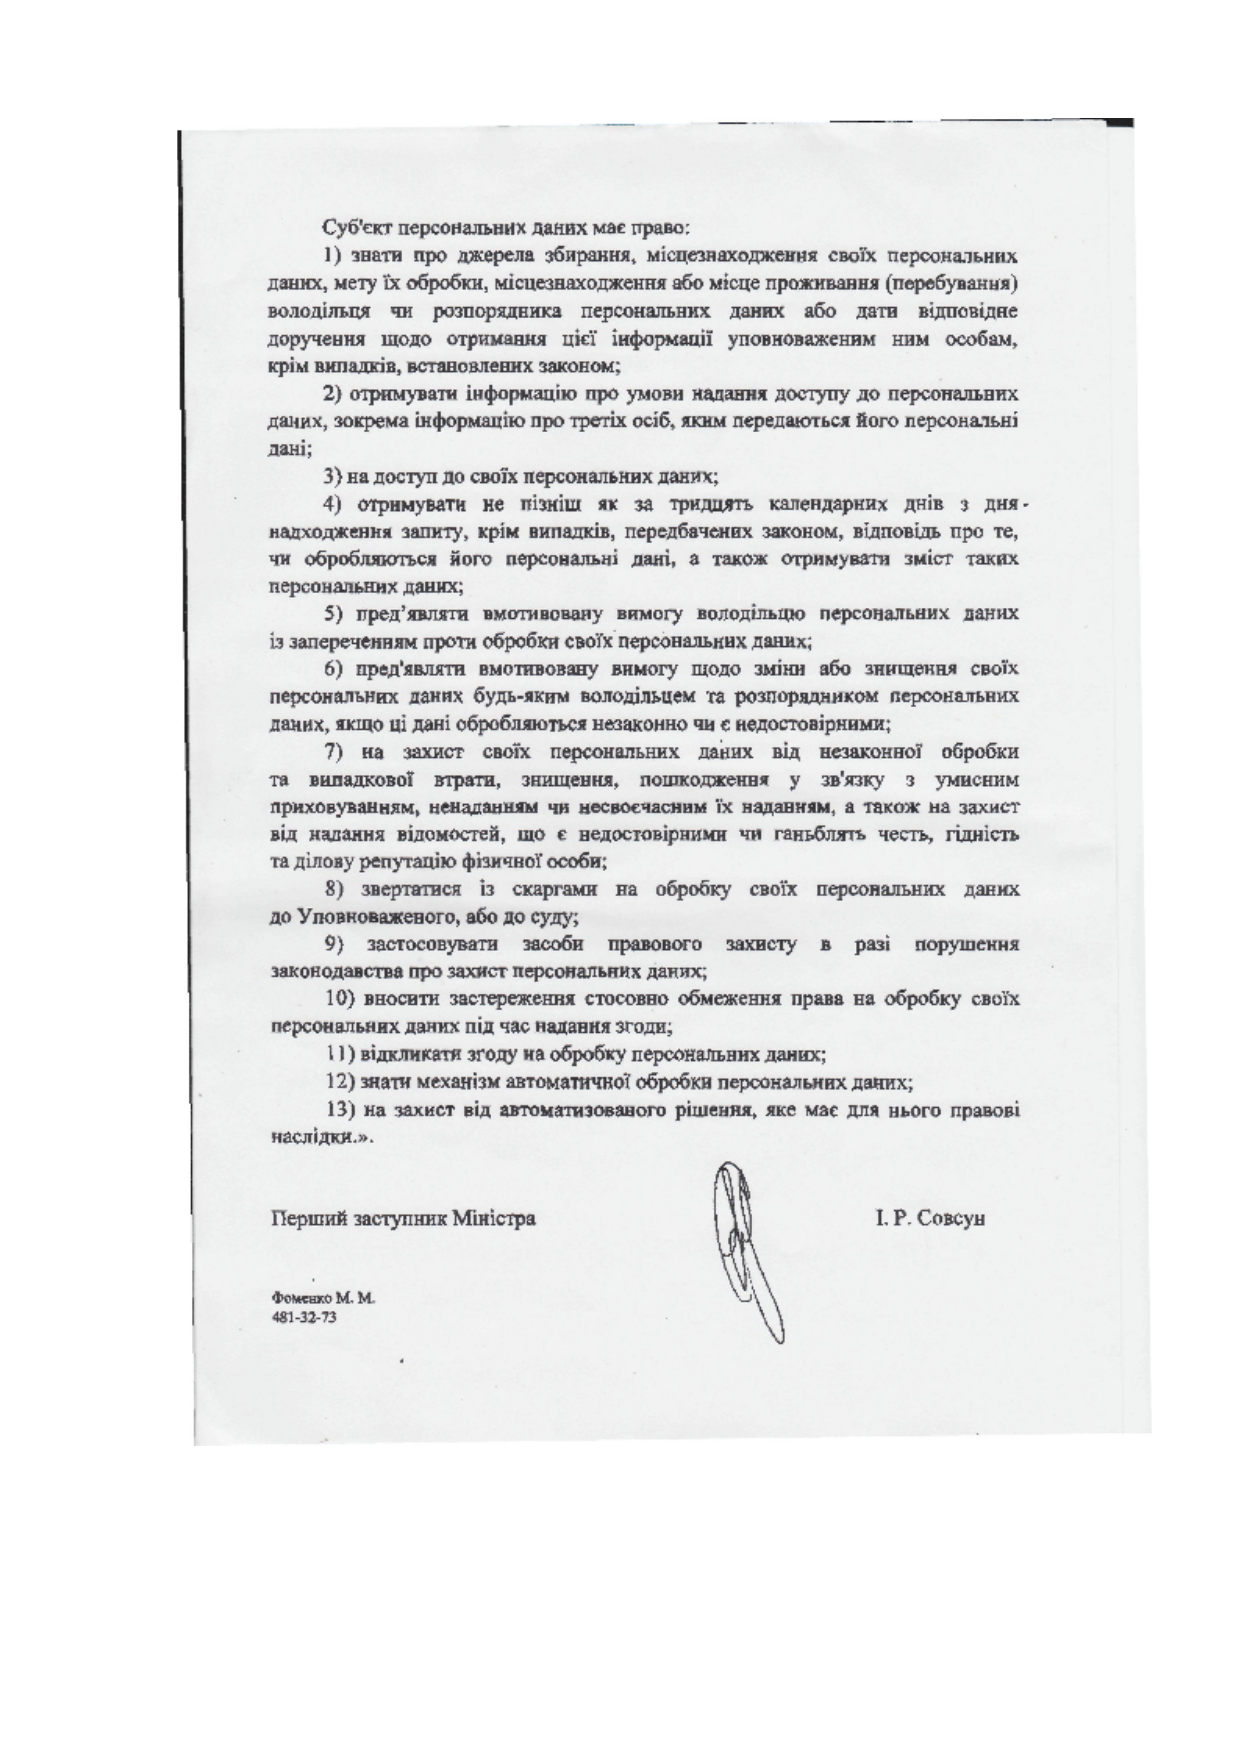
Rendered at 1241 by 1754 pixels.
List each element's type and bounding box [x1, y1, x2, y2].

picture [177, 118, 1152, 1446]
